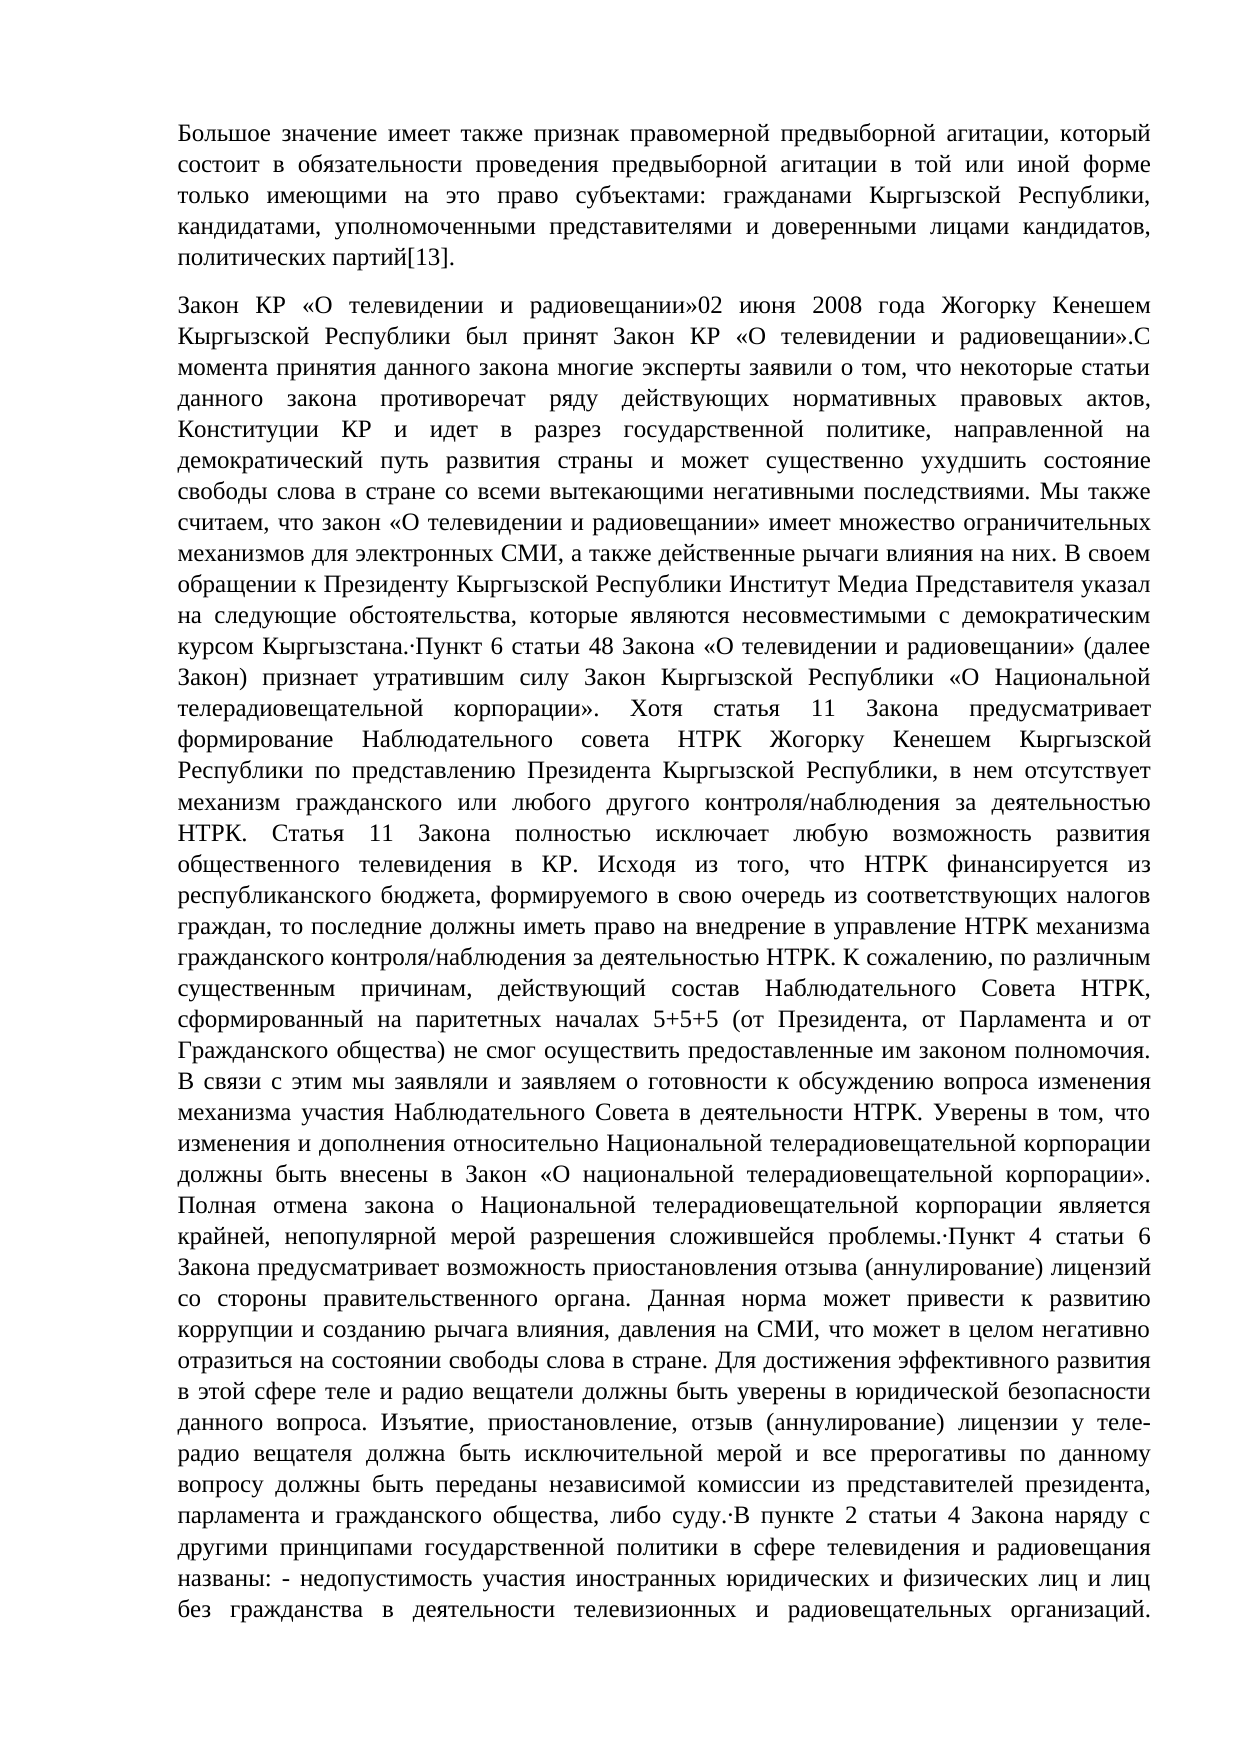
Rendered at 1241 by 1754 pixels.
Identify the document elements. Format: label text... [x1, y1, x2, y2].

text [177, 290, 1152, 1622]
text Большое значение имеет также признак правомерной предвыборной агитации, который состоит в обязательности проведения предвыборной агитации в той или иной форме только имеющими на это право субъектами: гражданами Кыргызской Республики, кандидатами, уполномоченными представителями и доверенными лицами кандидатов, политических партий[13]. [177, 118, 1152, 271]
